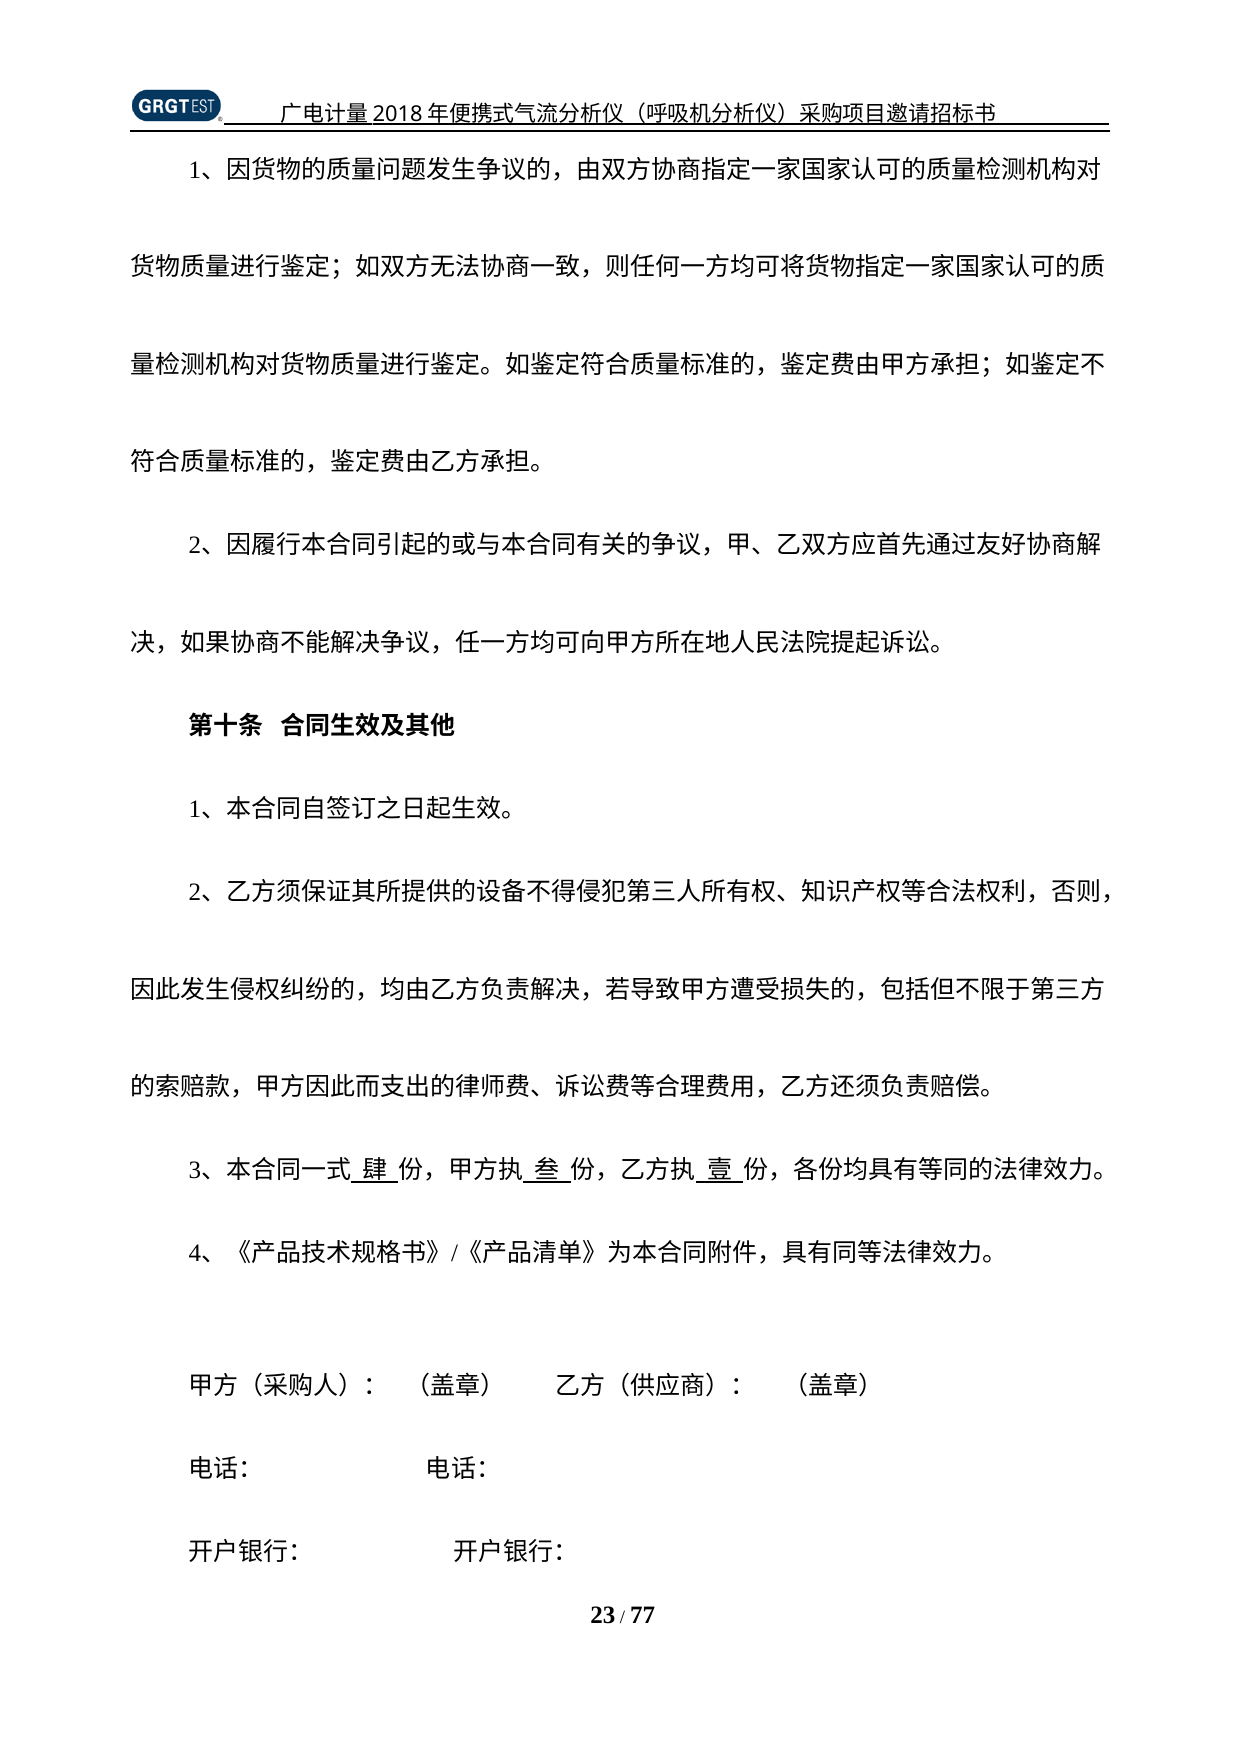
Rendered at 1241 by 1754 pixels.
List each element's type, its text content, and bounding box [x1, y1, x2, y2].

text 1、因货物的质量问题发生争议的，由双方协商指定一家国家认可的质量检测机构对货物质量进行鉴定；如双方无法协商一致，则任何一方均可将货物指定一家国家认可的质量检测机构对货物质量进行鉴定。如鉴定符合质量标准的，鉴定费由甲方承担；如鉴定不符合质量标准的，鉴定费由乙方承担。 [130, 135, 1110, 492]
text 3、本合同一式 肆 份，甲方执 叁 份，乙方执 壹 份，各份均具有等同的法律效力。 [130, 1135, 1110, 1200]
text 2、乙方须保证其所提供的设备不得侵犯第三人所有权、知识产权等合法权利，否则，因此发生侵权纠纷的，均由乙方负责解决，若导致甲方遭受损失的，包括但不限于第三方的索赔款，甲方因此而支出的律师费、诉讼费等合理费用，乙方还须负责赔偿。 [130, 857, 1110, 1117]
text 第十条 合同生效及其他 [130, 691, 1110, 756]
text 4、《产品技术规格书》/《产品清单》为本合同附件，具有同等法律效力。 [130, 1218, 1110, 1283]
text 1、本合同自签订之日起生效。 [130, 774, 1110, 839]
picture [129, 88, 224, 122]
text 甲方（采购人）： （盖章） 乙方（供应商）： （盖章） [130, 1351, 1110, 1416]
text 开户银行： 开户银行： [130, 1517, 1110, 1582]
text 电话： 电话： [130, 1434, 1110, 1499]
text 2、因履行本合同引起的或与本合同有关的争议，甲、乙双方应首先通过友好协商解决，如果协商不能解决争议，任一方均可向甲方所在地人民法院提起诉讼。 [130, 510, 1110, 673]
